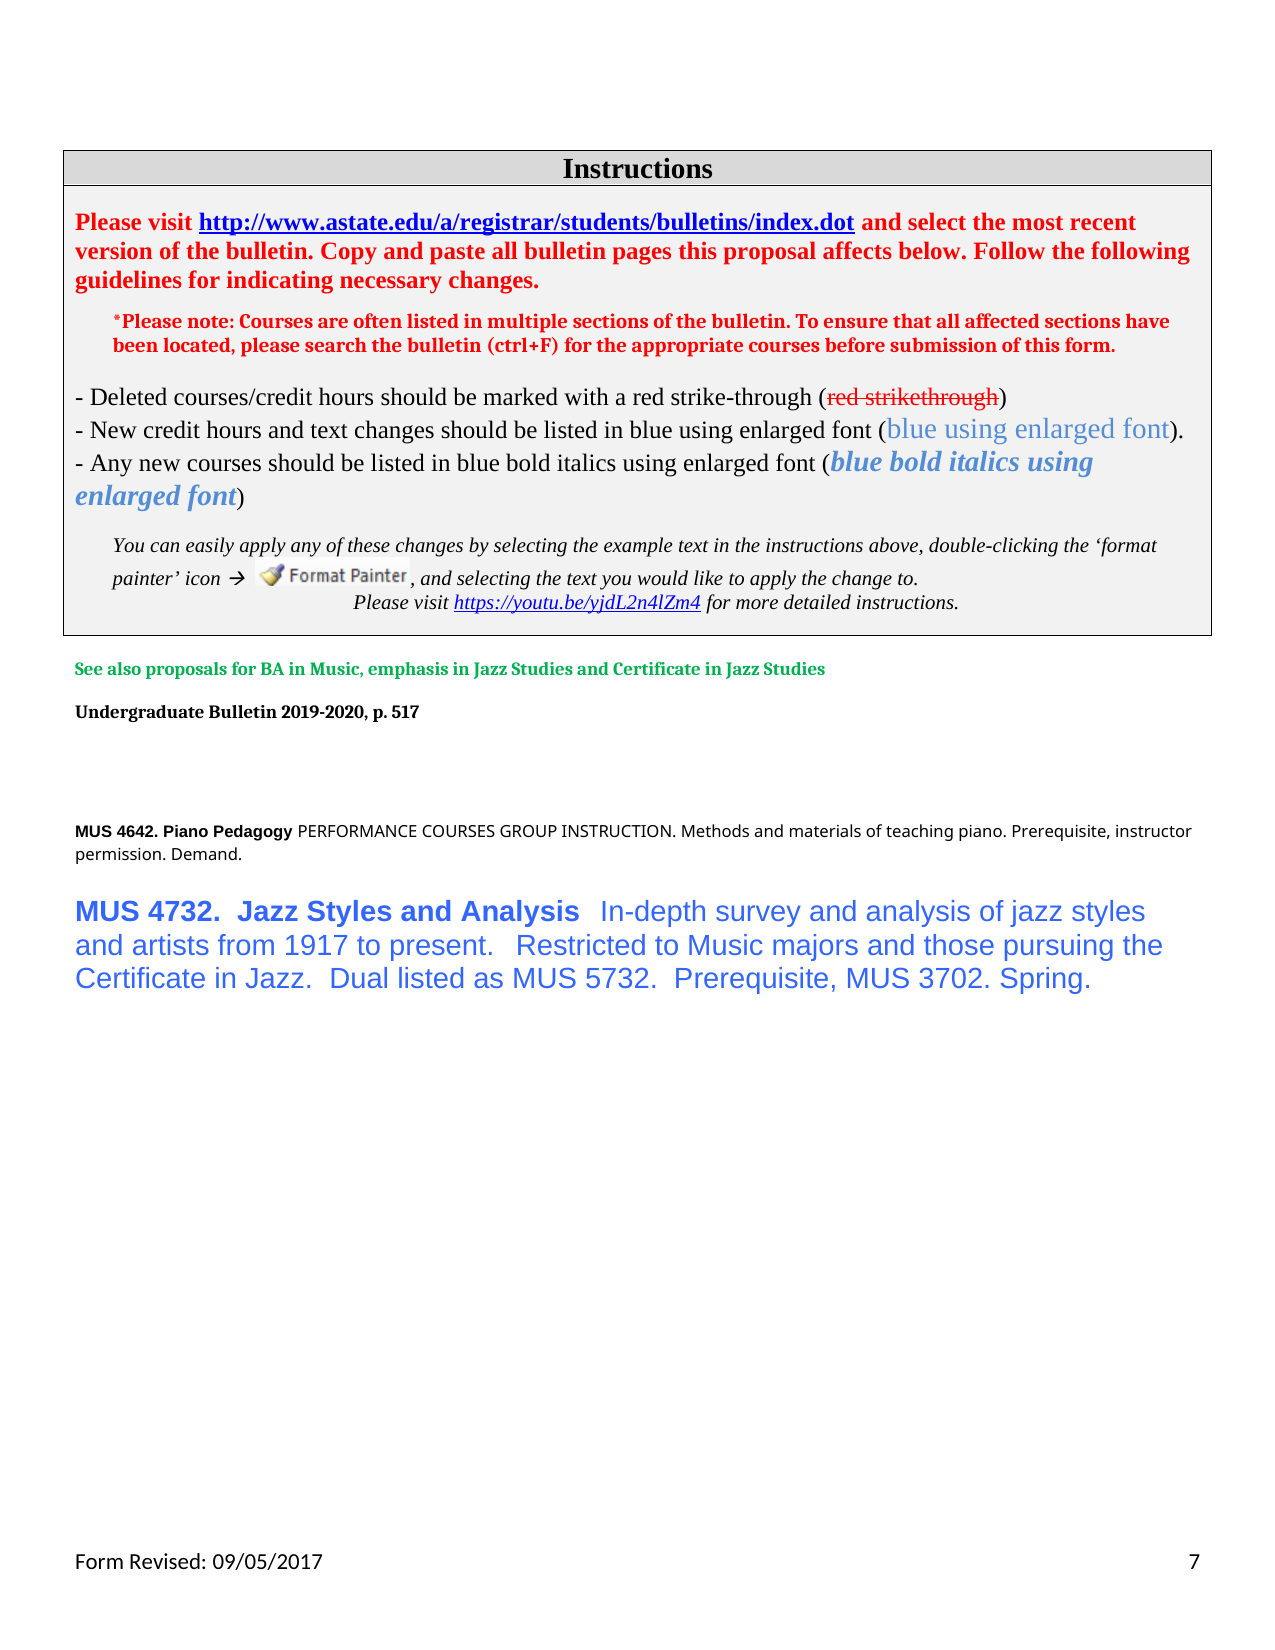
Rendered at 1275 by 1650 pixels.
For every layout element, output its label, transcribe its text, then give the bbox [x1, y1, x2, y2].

table_cell Please visit http://www.astate.edu/a/registrar/students/bulletins/index.dot and select the most recent version of the bulletin. Copy and paste all bulletin pages this proposal affects below. Follow the following guidelines for indicating necessary changes. *Please note: Courses are often listed in multiple sections of the bulletin. To ensure that all affected sections have been located, please search the bulletin (ctrl+F) for the appropriate courses before submission of this form. - Deleted courses/credit hours should be marked with a red strike-through (red strikethrough) - New credit hours and text changes should be listed in blue using enlarged font (blue using enlarged font). - Any new courses should be listed in blue bold italics using enlarged font (blue bold italics using enlarged font) You can easily apply any of these changes by selecting the example text in the instructions above, double-clicking the ‘format painter’ icon , and selecting the text you would like to apply the change to. Please visit https://youtu.be/yjdL2n4lZm4 for more detailed instructions. [64, 186, 1211, 635]
picture [255, 557, 410, 586]
text Undergraduate Bulletin 2019-2020, p. 517 [75, 701, 1200, 723]
text See also proposals for BA in Music, emphasis in Jazz Studies and Certificate in Jazz Studies [75, 636, 1200, 679]
text MUS 4732. Jazz Styles and Analysis [75, 894, 1200, 995]
text MUS 4642. Piano Pedagogy PERFORMANCE COURSES GROUP INSTRUCTION. Methods and materials of teaching piano. Prerequisite, instructor permission. Demand. [75, 820, 1200, 865]
table_header Instructions [64, 151, 1211, 184]
